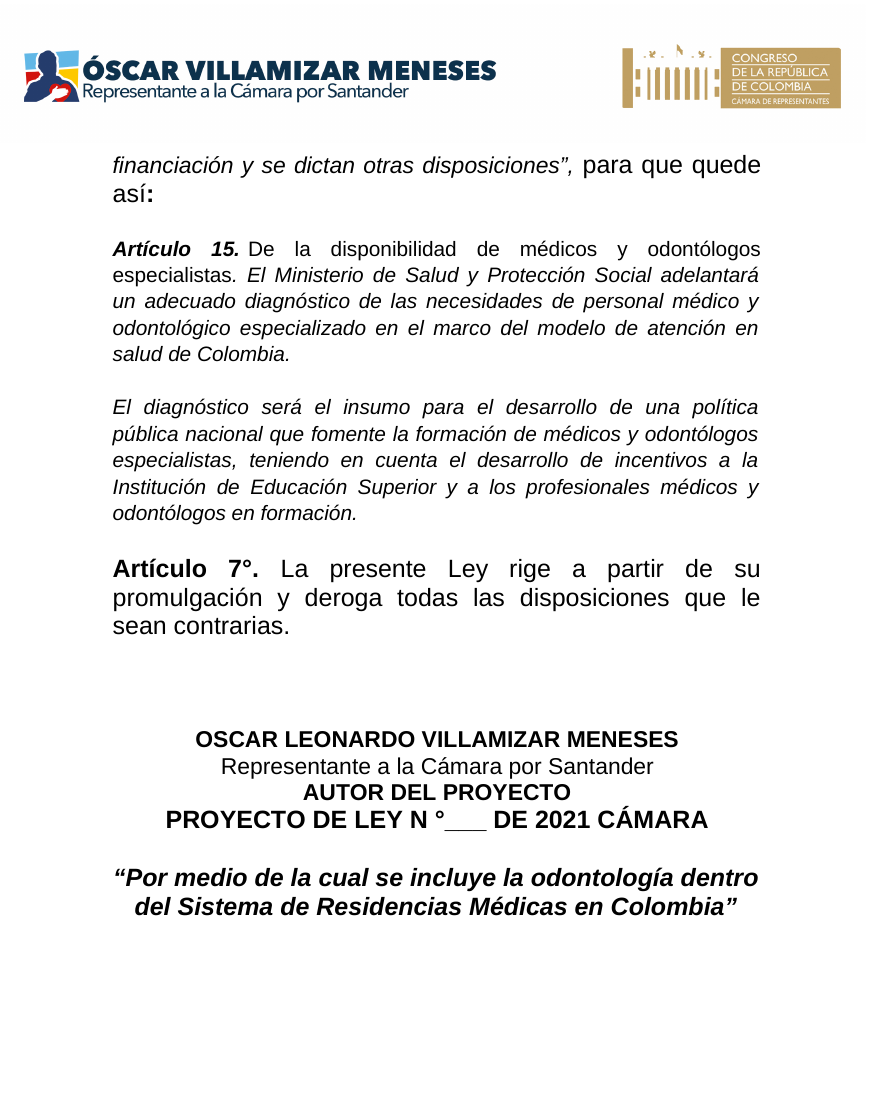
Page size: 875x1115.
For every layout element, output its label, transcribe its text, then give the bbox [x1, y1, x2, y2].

text PROYECTO DE LEY N °___ DE 2021 CÁMARA [112, 805, 762, 834]
text Artículo 7°. La presente Ley rige a partir de su promulgación y deroga todas las disposiciones que le sean contrarias. [112, 554, 762, 640]
text OSCAR LEONARDO VILLAMIZAR MENESES [112, 726, 762, 753]
picture [0, 4, 865, 143]
text AUTOR DEL PROYECTO [112, 779, 762, 805]
text “Por medio de la cual se incluye la odontología dentro del Sistema de Residencias Médicas en Colombia” [112, 863, 762, 920]
text Artículo 15. De la disponibilidad de médicos y odontólogos especialistas. El Ministerio de Salud y Protección Social adelantará un adecuado diagnóstico de las necesidades de personal médico y odontológico especializado en el marco del modelo de atención en salud de Colombia. [112, 234, 762, 366]
text Representante a la Cámara por Santander [112, 753, 762, 779]
text El diagnóstico será el insumo para el desarrollo de una política pública nacional que fomente la formación de médicos y odontólogos especialistas, teniendo en cuenta el desarrollo de incentivos a la Institución de Educación Superior y a los profesionales médicos y odontólogos en formación. [112, 393, 762, 525]
